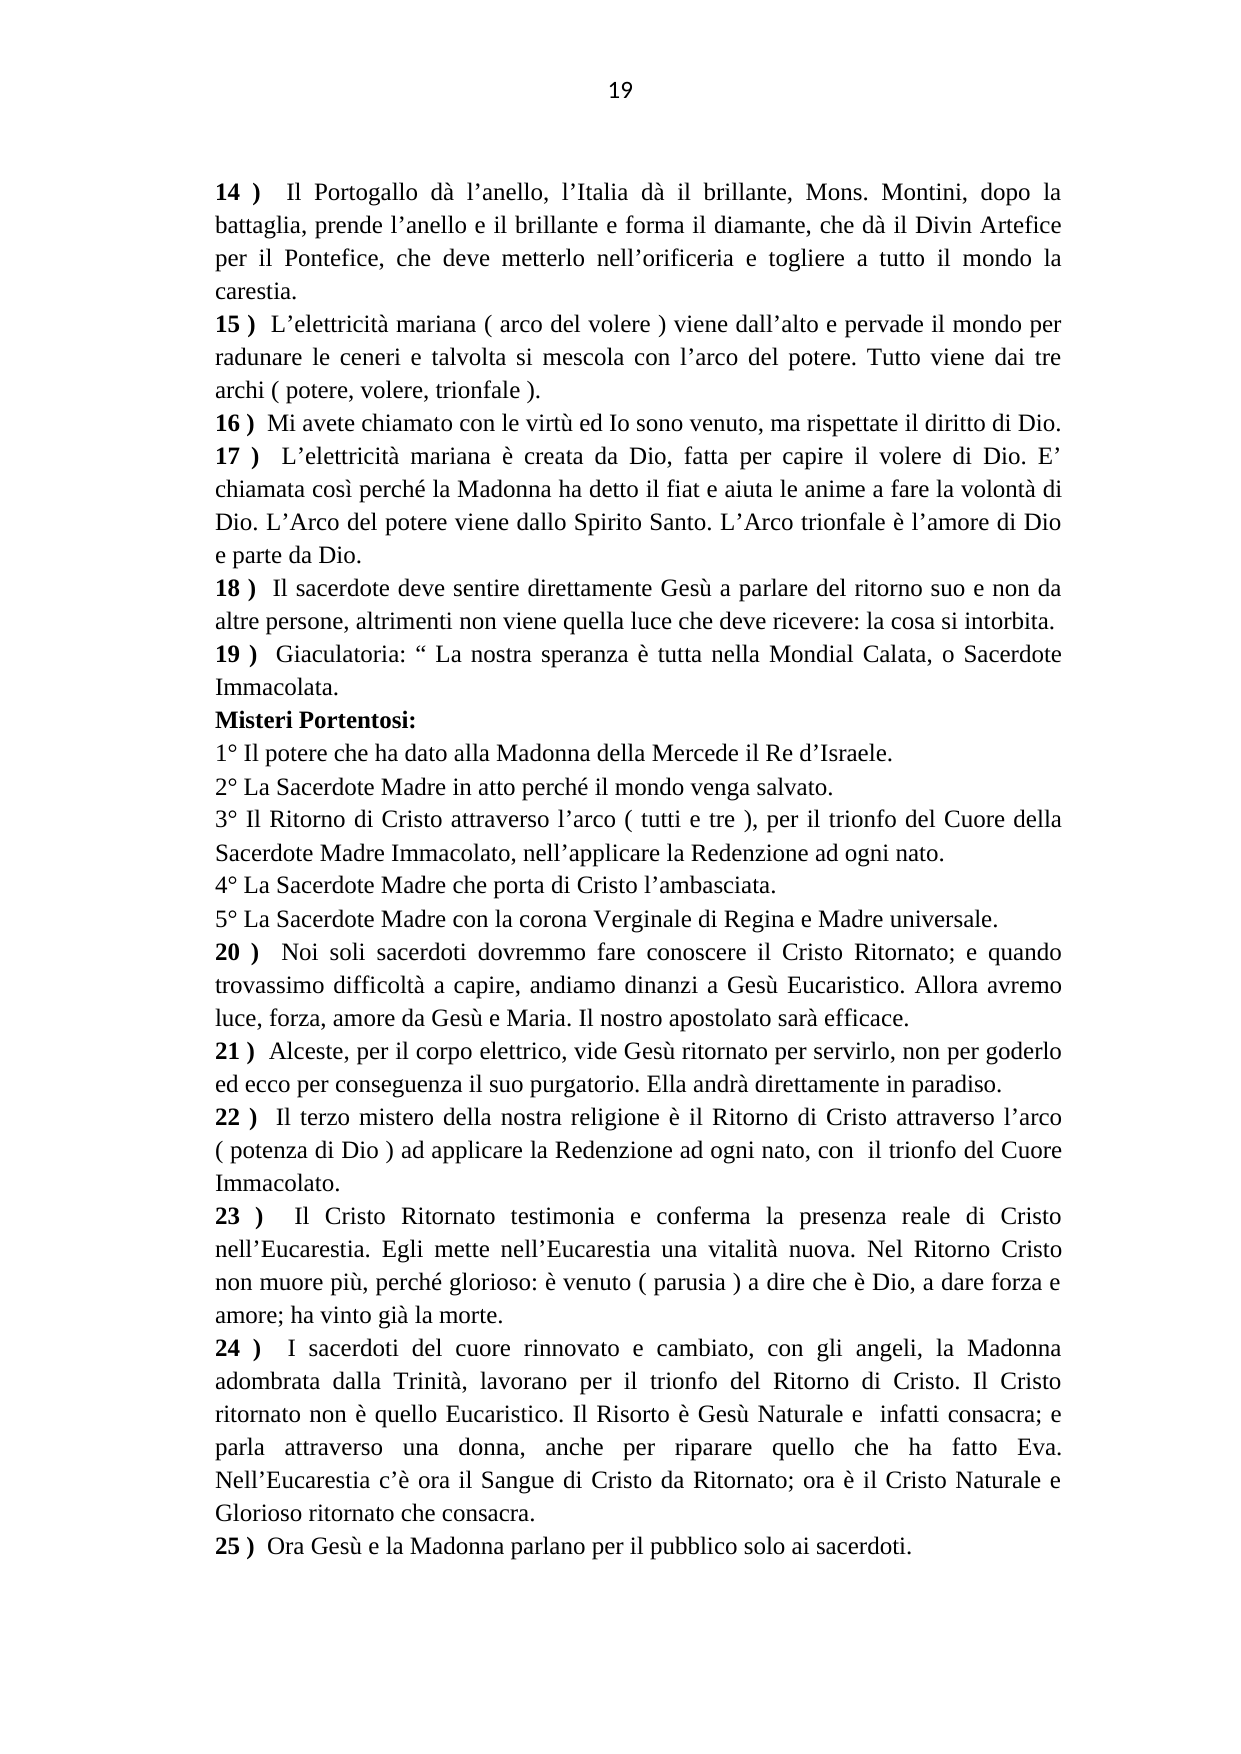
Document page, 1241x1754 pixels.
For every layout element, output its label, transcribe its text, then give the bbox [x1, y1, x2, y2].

text 3° Il Ritorno di Cristo attraverso l’arco ( tutti e tre ), per il trionfo del Cuore della Sacerdote Madre Immacolato, nell’applicare la Redenzione ad ogni nato. [215, 804, 1063, 866]
text Misteri Portentosi: [215, 706, 1063, 734]
text 24 ) I sacerdoti del cuore rinnovato e cambiato, con gli angeli, la Madonna adombrata dalla Trinità, lavorano per il trionfo del Ritorno di Cristo. Il Cristo ritornato non è quello Eucaristico. Il Risorto è Gesù Naturale e infatti consacra; e parla attraverso una donna, anche per riparare quello che ha fatto Eva. Nell’Eucarestia c’è ora il Sangue di Cristo da Ritornato; ora è il Cristo Naturale e Glorioso ritornato che consacra. [215, 1333, 1063, 1527]
text 21 ) Alceste, per il corpo elettrico, vide Gesù ritornato per servirlo, non per goderlo ed ecco per conseguenza il suo purgatorio. Ella andrà direttamente in paradiso. [215, 1036, 1063, 1097]
text 25 ) Ora Gesù e la Madonna parlano per il pubblico solo ai sacerdoti. [215, 1531, 1063, 1560]
text 20 ) Noi soli sacerdoti dovremmo fare conoscere il Cristo Ritornato; e quando trovassimo difficoltà a capire, andiamo dinanzi a Gesù Eucaristico. Allora avremo luce, forza, amore da Gesù e Maria. Il nostro apostolato sarà efficace. [215, 937, 1063, 1031]
text 18 ) Il sacerdote deve sentire direttamente Gesù a parlare del ritorno suo e non da altre persone, altrimenti non viene quella luce che deve ricevere: la cosa si intorbita. [215, 573, 1063, 635]
text 1° Il potere che ha dato alla Madonna della Mercede il Re d’Israele. [215, 738, 1063, 767]
text 2° La Sacerdote Madre in atto perché il mondo venga salvato. [215, 772, 1063, 800]
text 4° La Sacerdote Madre che porta di Cristo l’ambasciata. [215, 871, 1063, 899]
text 22 ) Il terzo mistero della nostra religione è il Ritorno di Cristo attraverso l’arco ( potenza di Dio ) ad applicare la Redenzione ad ogni nato, con il trionfo del Cuore Immacolato. [215, 1102, 1063, 1197]
text 17 ) L’elettricità mariana è creata da Dio, fatta per capire il volere di Dio. E’ chiamata così perché la Madonna ha detto il fiat e aiuta le anime a fare la volontà di Dio. L’Arco del potere viene dallo Spirito Santo. L’Arco trionfale è l’amore di Dio e parte da Dio. [215, 441, 1063, 569]
text 23 ) Il Cristo Ritornato testimonia e conferma la presenza reale di Cristo nell’Eucarestia. Egli mette nell’Eucarestia una vitalità nuova. Nel Ritorno Cristo non muore più, perché glorioso: è venuto ( parusia ) a dire che è Dio, a dare forza e amore; ha vinto già la morte. [215, 1201, 1063, 1329]
text 14 ) Il Portogallo dà l’anello, l’Italia dà il brillante, Mons. Montini, dopo la battaglia, prende l’anello e il brillante e forma il diamante, che dà il Divin Artefice per il Pontefice, che deve metterlo nell’orificeria e togliere a tutto il mondo la carestia. [215, 177, 1063, 305]
text 16 ) Mi avete chiamato con le virtù ed Io sono venuto, ma rispettate il diritto di Dio. [215, 408, 1063, 437]
text 5° La Sacerdote Madre con la corona Verginale di Regina e Madre universale. [215, 904, 1063, 932]
text 15 ) L’elettricità mariana ( arco del volere ) viene dall’alto e pervade il mondo per radunare le ceneri e talvolta si mescola con l’arco del potere. Tutto viene dai tre archi ( potere, volere, trionfale ). [215, 309, 1063, 404]
text 19 ) Giaculatoria: “ La nostra speranza è tutta nella Mondial Calata, o Sacerdote Immacolata. [215, 639, 1063, 701]
